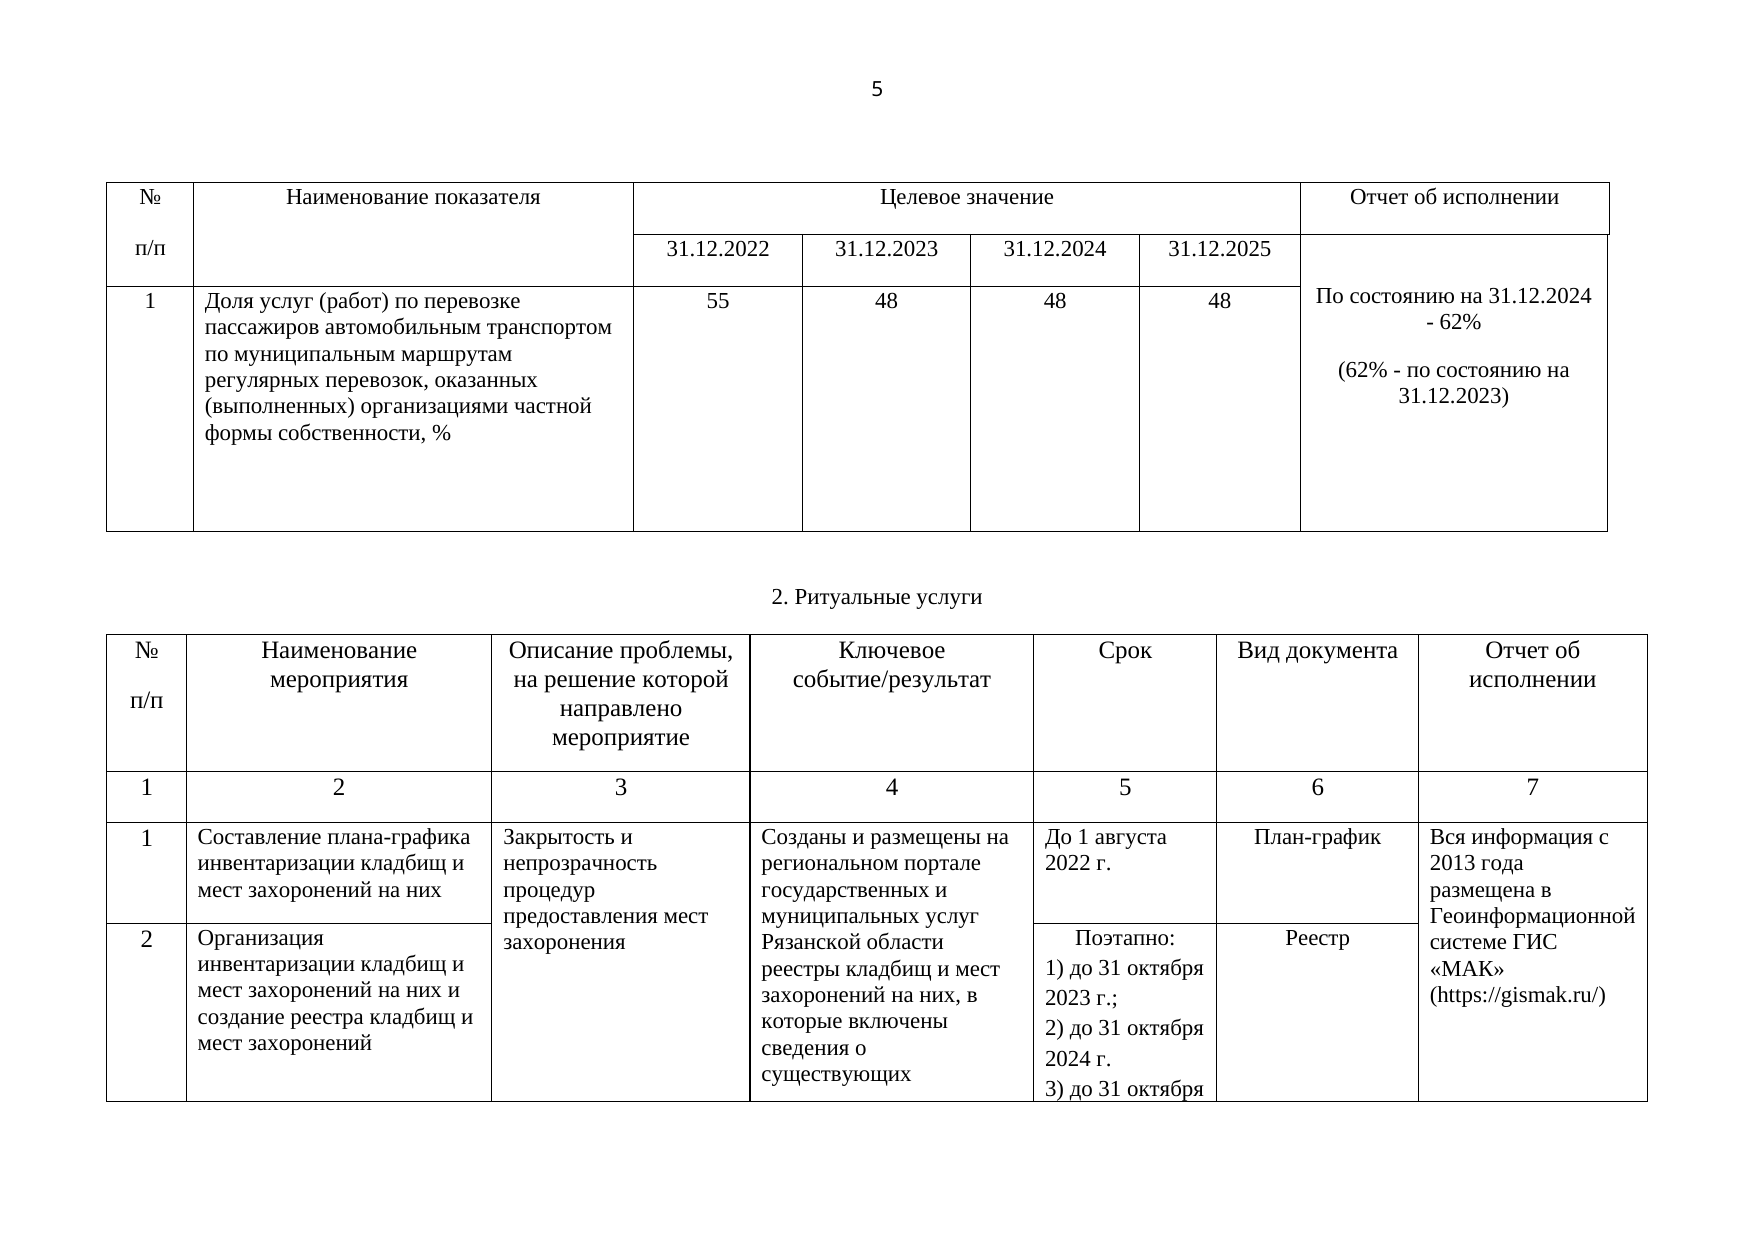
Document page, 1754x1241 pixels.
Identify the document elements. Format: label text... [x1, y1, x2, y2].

table_cell 4 [751, 772, 1033, 822]
table_cell 48 [971, 287, 1139, 531]
table_cell 6 [1217, 772, 1418, 822]
table_cell Вся информация с 2013 года размещена в Геоинформационной системе ГИС «МАК» (https://gismak.ru/) [1419, 823, 1647, 1101]
table_cell 1 [107, 823, 186, 923]
table_header Отчет об исполнении [1419, 635, 1647, 771]
table_cell 1 [107, 287, 193, 531]
table_cell 48 [1140, 287, 1300, 531]
table_header Наименование показателя [194, 183, 633, 286]
table_cell 31.12.2024 [971, 235, 1139, 286]
table_header Наименование мероприятия [187, 635, 491, 771]
table_cell 55 [634, 287, 802, 531]
table_header Целевое значение [634, 183, 1300, 234]
table_cell План-график [1217, 823, 1418, 923]
table_header Ключевое событие/результат [751, 635, 1033, 771]
table_cell 31.12.2025 [1140, 235, 1300, 286]
table_cell 1 [107, 772, 186, 822]
table_cell Реестр [1217, 924, 1418, 1101]
table_cell Закрытость и непрозрачность процедур предоставления мест захоронения [492, 823, 749, 1101]
table_header Срок [1034, 635, 1216, 771]
table_cell 2 [107, 924, 186, 1101]
table_header Отчет об исполнении [1301, 183, 1609, 234]
table_cell Составление плана-графика инвентаризации кладбищ и мест захоронений на них [187, 823, 491, 923]
table_cell Доля услуг (работ) по перевозке пассажиров автомобильным транспортом по муниципальным маршрутам регулярных перевозок, оказанных (выполненных) организациями частной формы собственности, % [194, 287, 633, 531]
table_cell 7 [1419, 772, 1647, 822]
table_cell 3 [492, 772, 749, 822]
table_cell Созданы и размещены на региональном портале государственных и муниципальных услуг Рязанской области реестры кладбищ и мест захоронений на них, в которые включены сведения о существующих кладбищах и местах захоронений на них. Созданы и размещены на региональном портале государственных и муниципальных услуг Рязанской области реестры хозяйствующих субъектов, имеющих право на оказание услуг по организации похорон к 31 октября 2025 г. Оказание услуг по организации похорон организовано по принципу «одного окна» на основе конкуренции с предоставлением лицам, ответственным за захоронения, полной информации о хозяйствующих субъектах, содержащейся реестрах хозяйствующих субъектов, имеющих право на оказание услуг по организации похорон, включая стоимость оказываемых хозяйствующими субъектами ритуальных услуг к 31 октября 2025 г. [751, 823, 1033, 1101]
table_cell 48 [803, 287, 970, 531]
table_cell По состоянию на 31.12.2024 - 62% (62% - по состоянию на 31.12.2023) [1301, 235, 1607, 531]
table_cell Организация инвентаризации кладбищ и мест захоронений на них и создание реестра кладбищ и мест захоронений [187, 924, 491, 1101]
table_header Вид документа [1217, 635, 1418, 771]
table_header № п/п [107, 183, 193, 286]
table_cell 31.12.2022 [634, 235, 802, 286]
table_cell 31.12.2023 [803, 235, 970, 286]
table_header № п/п [107, 635, 186, 771]
table_cell Поэтапно: 1) до 31 октября 2023 г.; 2) до 31 октября 2024 г. 3) до 31 октября 2025 г. [1034, 924, 1216, 1101]
text 2. Ритуальные услуги [118, 583, 1636, 610]
table_header Описание проблемы, на решение которой направлено мероприятие [492, 635, 749, 771]
table_cell 2 [187, 772, 491, 822]
table_cell 5 [1034, 772, 1216, 822]
table_cell До 1 августа 2022 г. [1034, 823, 1216, 923]
